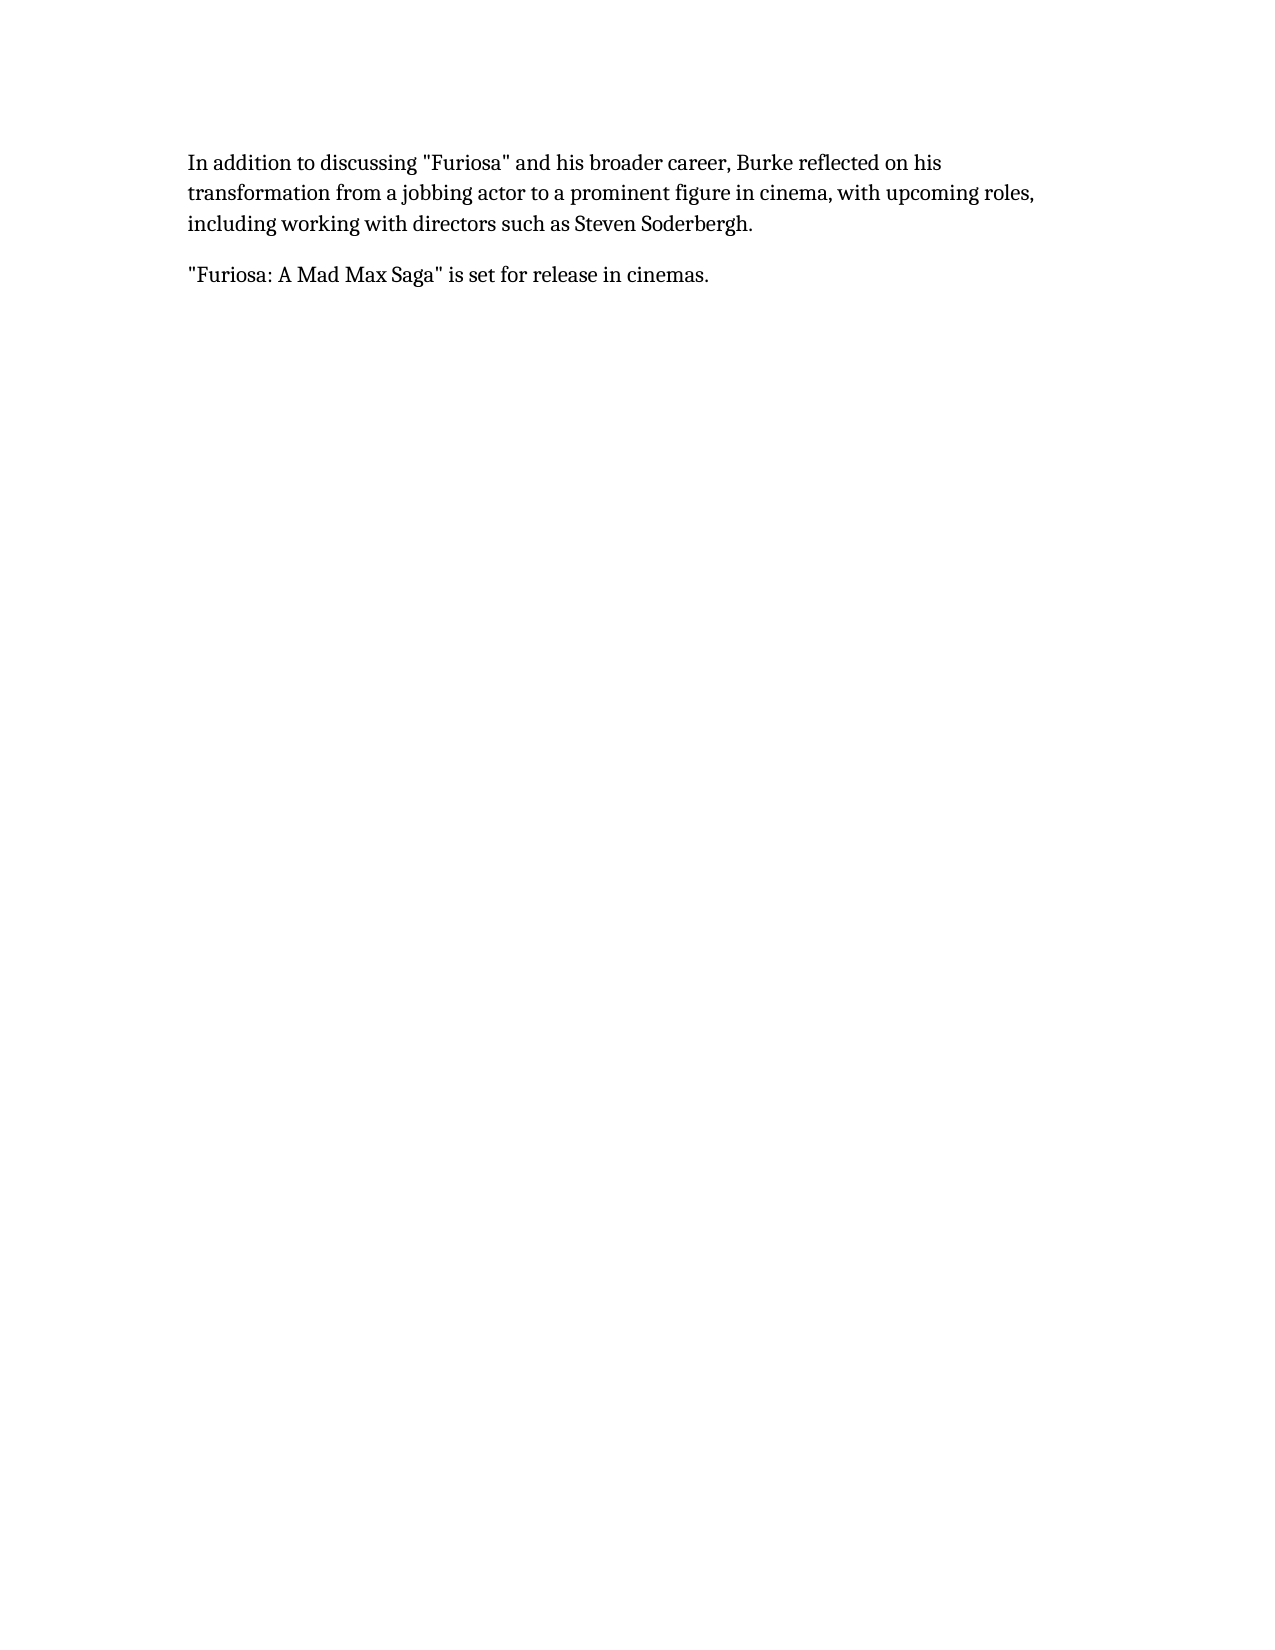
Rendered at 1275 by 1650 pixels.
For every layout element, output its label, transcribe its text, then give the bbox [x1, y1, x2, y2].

text In addition to discussing "Furiosa" and his broader career, Burke reflected on his transformation from a jobbing actor to a prominent figure in cinema, with upcoming roles, including working with directors such as Steven Soderbergh. [187, 150, 1087, 237]
text "Furiosa: A Mad Max Saga" is set for release in cinemas. [187, 261, 1087, 288]
